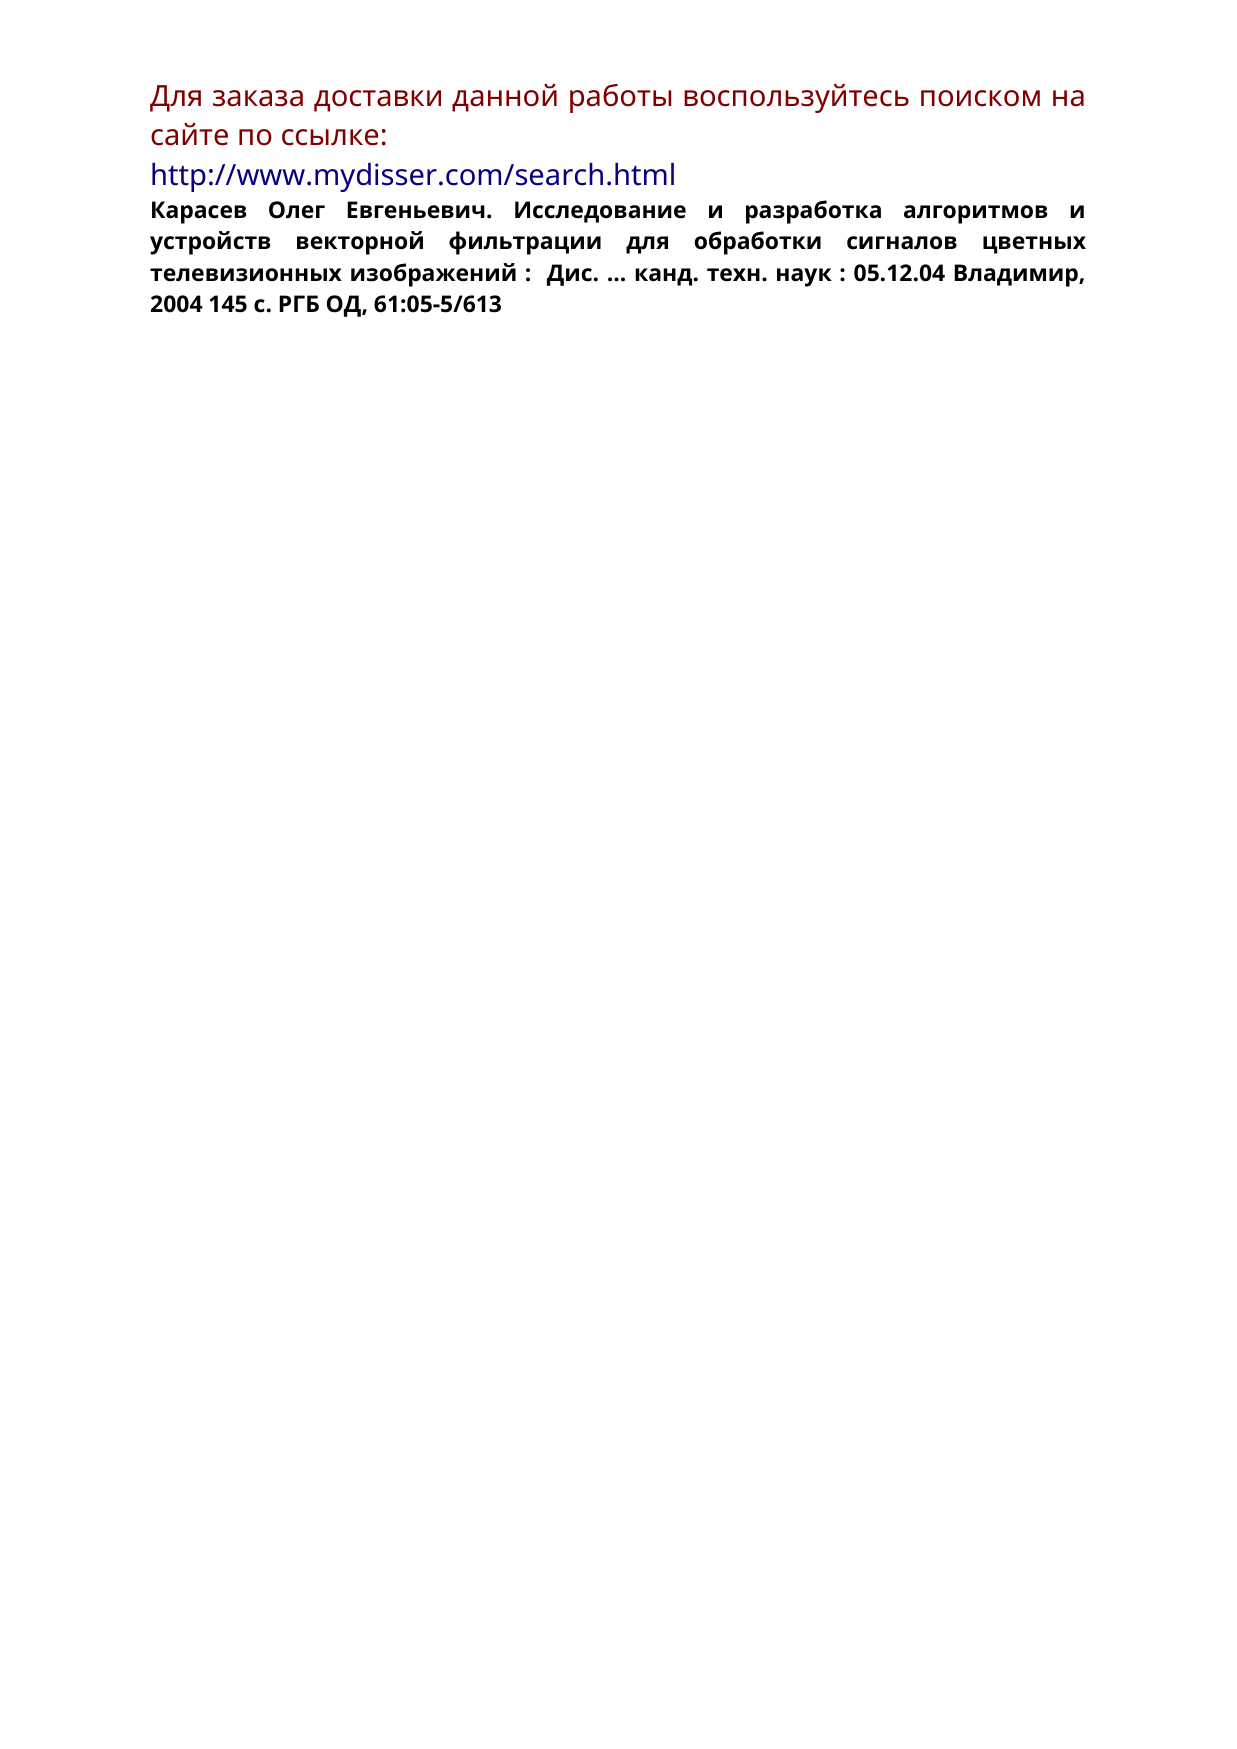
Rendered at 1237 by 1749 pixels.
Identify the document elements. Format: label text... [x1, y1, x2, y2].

text Карасев Олег Евгеньевич. Исследование и разработка алгоритмов и устройств векторной фильтрации для обработки сигналов цветных телевизионных изображений : Дис. ... канд. техн. наук : 05.12.04 Владимир, 2004 145 с. РГБ ОД, 61:05-5/613 [150, 194, 1086, 319]
